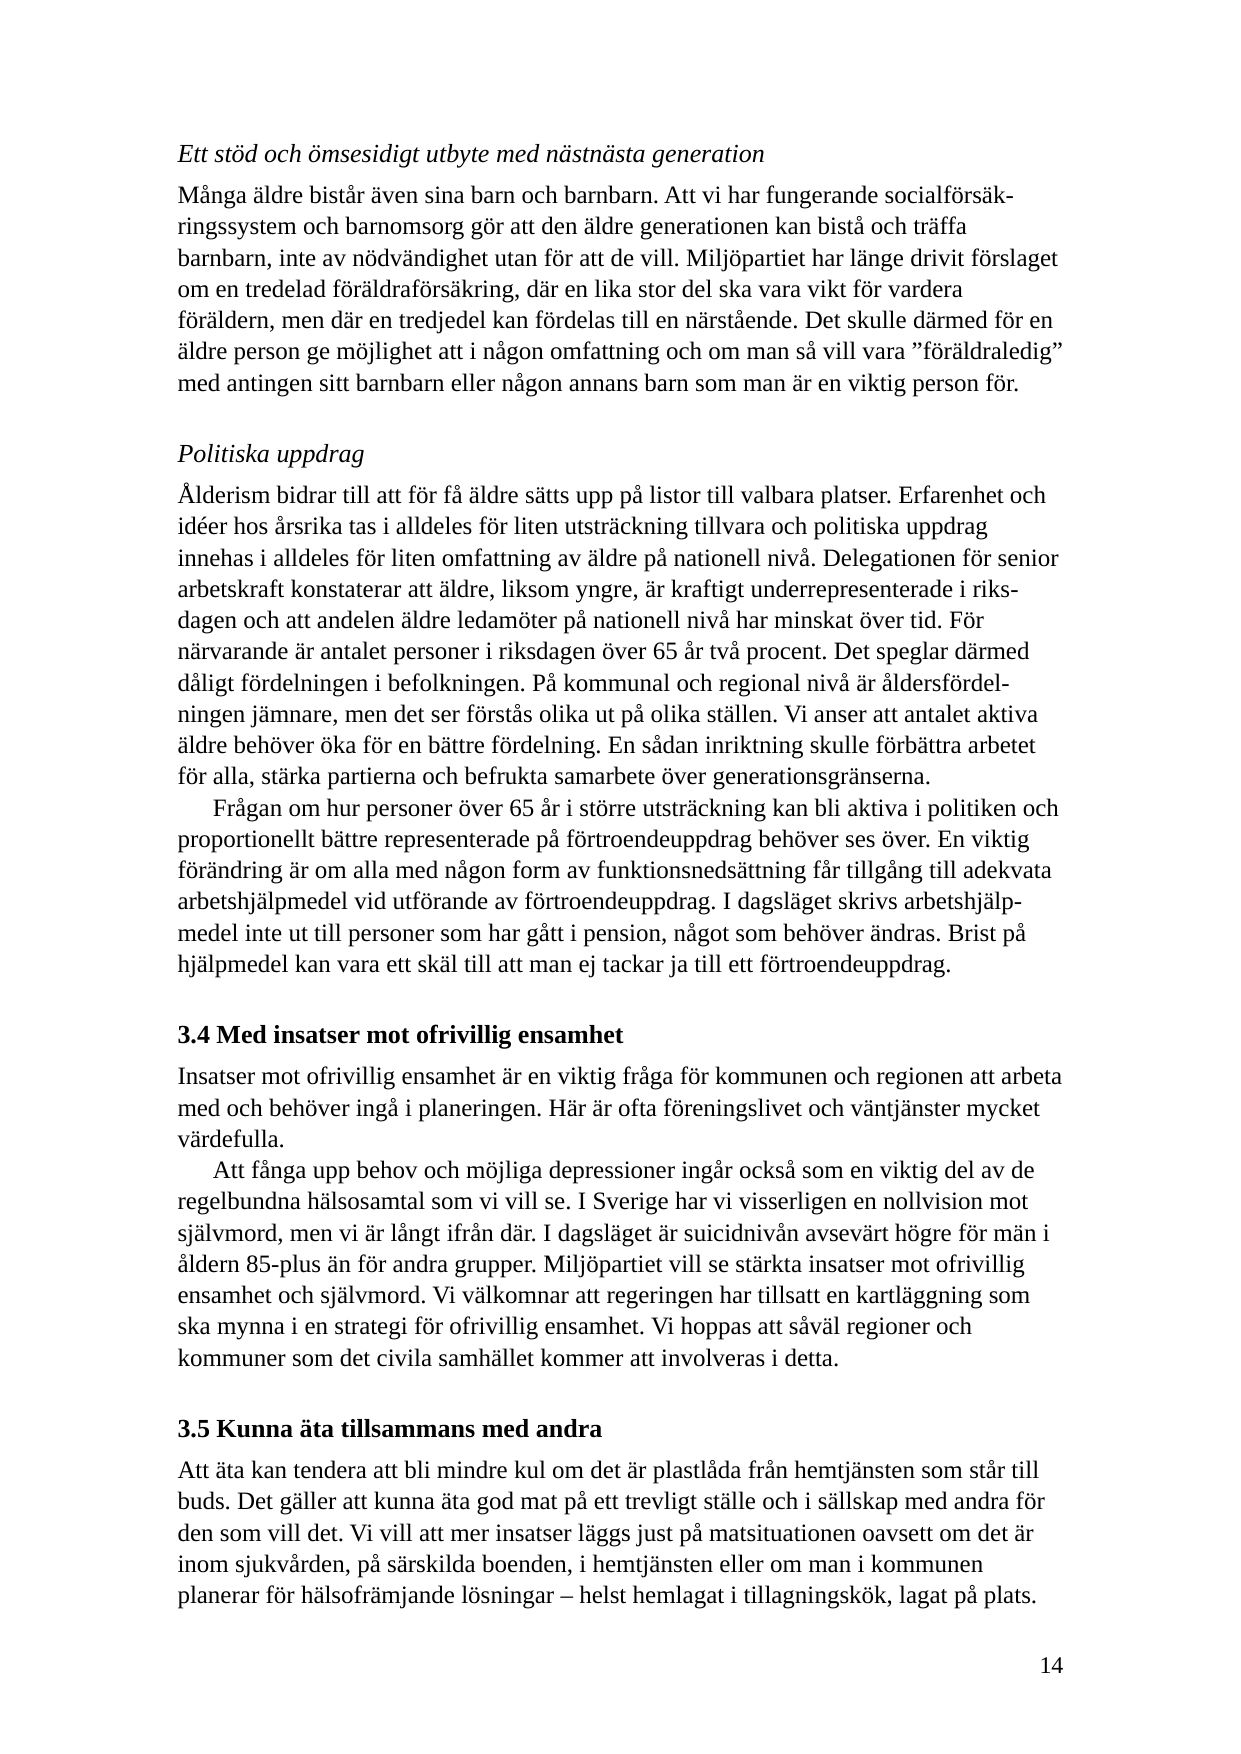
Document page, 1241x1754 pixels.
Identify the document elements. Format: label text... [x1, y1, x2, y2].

text Många äldre bistår även sina barn och barnbarn. Att vi har fungerande socialförsäkringssystem och barnomsorg gör att den äldre generationen kan bistå och träffa barnbarn, inte av nödvändighet utan för att de vill. Miljöpartiet har länge drivit förslaget om en tredelad föräldraförsäkring, där en lika stor del ska vara vikt för vardera föräldern, men där en tredjedel kan fördelas till en närstående. Det skulle därmed för en äldre person ge möjlighet att i någon omfattning och om man så vill vara ”föräldraledig” med antingen sitt barnbarn eller någon annans barn som man är en viktig person för. [177, 178, 1063, 396]
text Frågan om hur personer över 65 år i större utsträckning kan bli aktiva i politiken och proportionellt bättre representerade på förtroendeuppdrag behöver ses över. En viktig förändring är om alla med någon form av funktionsnedsättning får tillgång till adekvata arbetshjälpmedel vid utförande av förtroendeuppdrag. I dagsläget skrivs arbetshjälpmedel inte ut till personer som har gått i pension, något som behöver ändras. Brist på hjälpmedel kan vara ett skäl till att man ej tackar ja till ett förtroendeuppdrag. [177, 790, 1063, 978]
text Att fånga upp behov och möjliga depressioner ingår också som en viktig del av de regelbundna hälsosamtal som vi vill se. I Sverige har vi visserligen en nollvision mot självmord, men vi är långt ifrån där. I dagsläget är suicidnivån avsevärt högre för män i åldern 85-plus än för andra grupper. Miljöpartiet vill se stärkta insatser mot ofrivillig ensamhet och självmord. Vi välkomnar att regeringen har tillsatt en kartläggning som ska mynna i en strategi för ofrivillig ensamhet. Vi hoppas att såväl regioner och kommuner som det civila samhället kommer att involveras i detta. [177, 1153, 1063, 1371]
text Ålderism bidrar till att för få äldre sätts upp på listor till valbara platser. Erfarenhet och idéer hos årsrika tas i alldeles för liten utsträckning tillvara och politiska uppdrag innehas i alldeles för liten omfattning av äldre på nationell nivå. Delegationen för senior arbetskraft konstaterar att äldre, liksom yngre, är kraftigt underrepresenterade i riksdagen och att andelen äldre ledamöter på nationell nivå har minskat över tid. För närvarande är antalet personer i riksdagen över 65 år två procent. Det speglar därmed dåligt fördelningen i befolkningen. På kommunal och regional nivå är åldersfördelningen jämnare, men det ser förstås olika ut på olika ställen. Vi anser att antalet aktiva äldre behöver öka för en bättre fördelning. En sådan inriktning skulle förbättra arbetet för alla, stärka partierna och befrukta samarbete över generationsgränserna. [177, 478, 1063, 790]
text Insatser mot ofrivillig ensamhet är en viktig fråga för kommunen och regionen att arbeta med och behöver ingå i planeringen. Här är ofta föreningslivet och väntjänster mycket värdefulla. [177, 1059, 1063, 1153]
text Med insatser mot ofrivillig ensamhet [177, 1015, 1063, 1051]
text Kunna äta tillsammans med andra [177, 1409, 1063, 1444]
subtitle Politiska uppdrag [177, 434, 1063, 469]
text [177, 1453, 1063, 1609]
subtitle Ett stöd och ömsesidigt utbyte med nästnästa generation [177, 134, 1063, 169]
